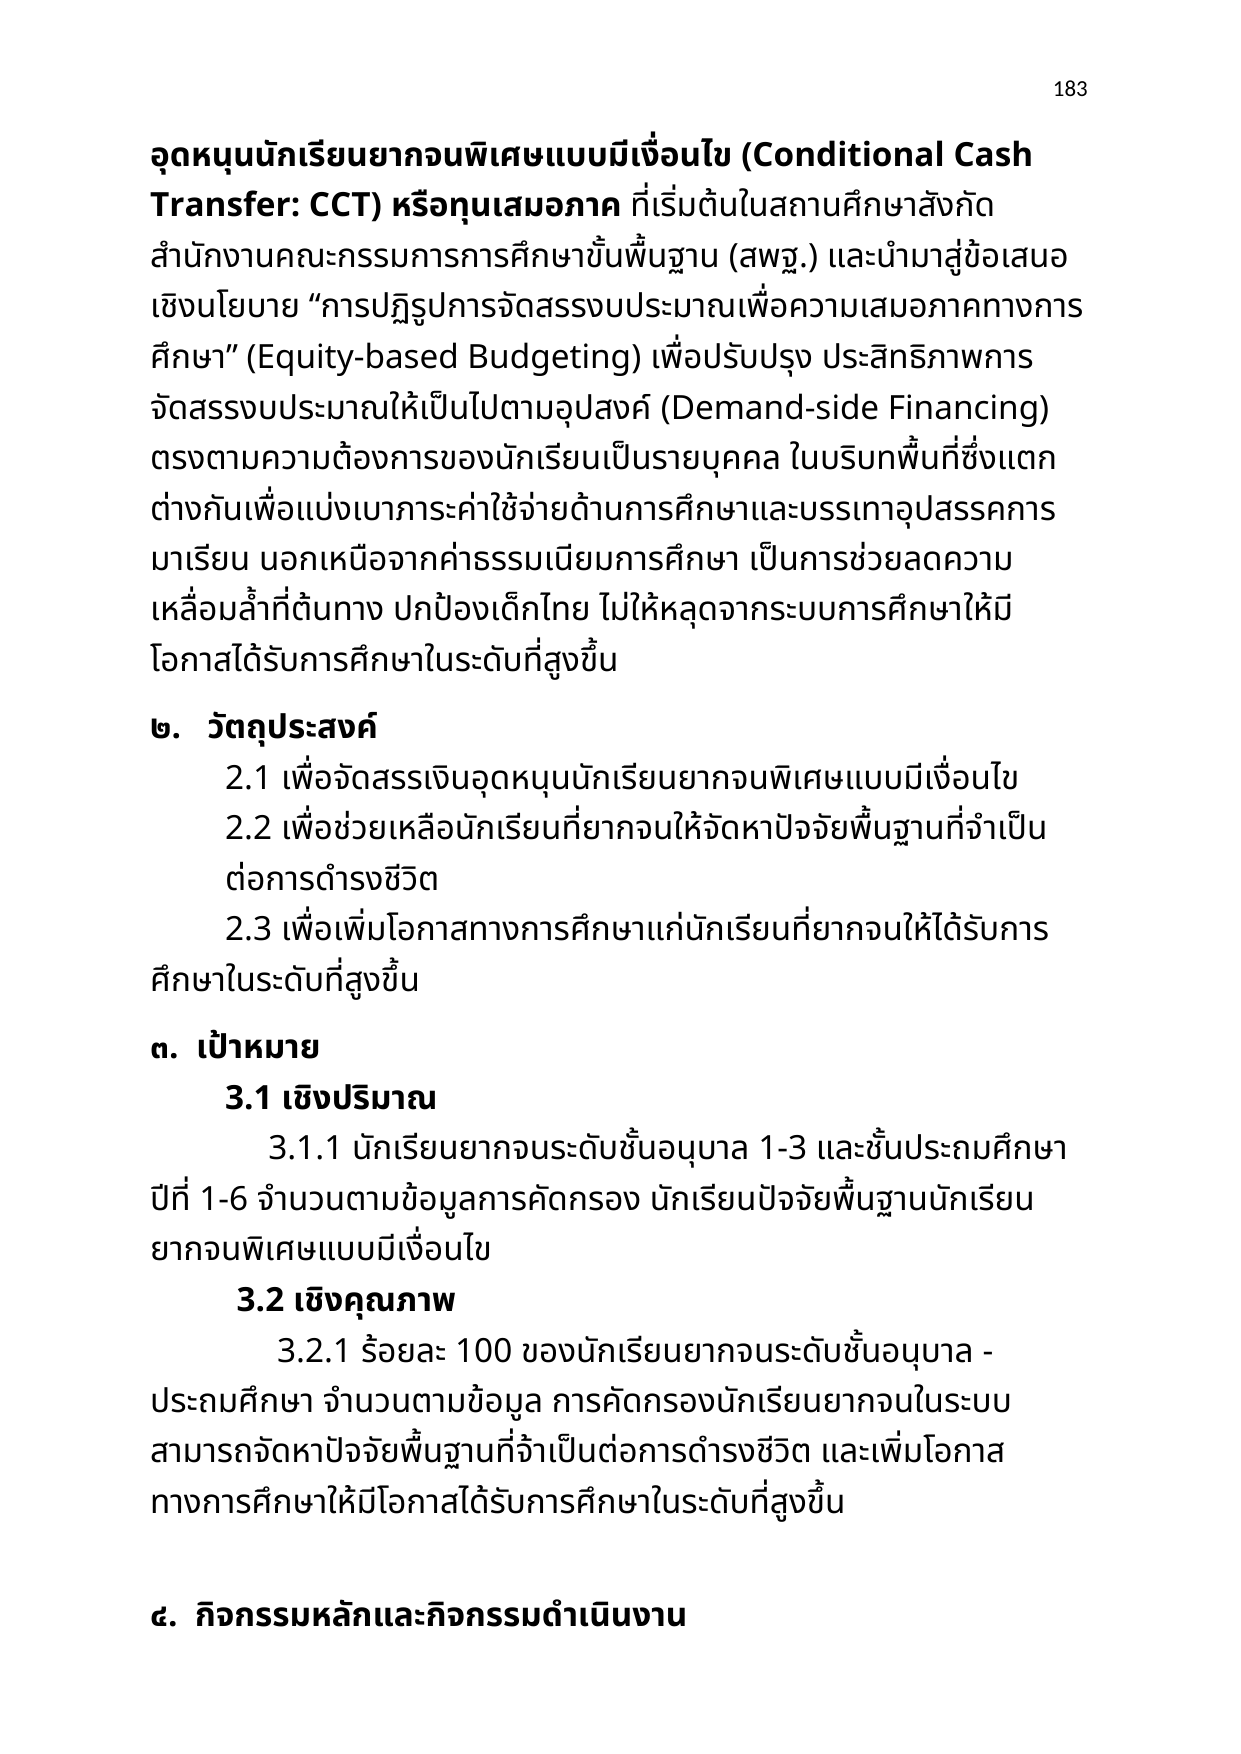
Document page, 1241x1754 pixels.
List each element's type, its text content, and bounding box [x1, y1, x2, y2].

text 2.2 เพื่อช่วยเหลือนักเรียนที่ยากจนให้จัดหาปัจจัยพื้นฐานที่จำเป็นต่อการดำรงชีวิต [225, 804, 1087, 905]
text 2.1 เพื่อจัดสรรเงินอุดหนุนนักเรียนยากจนพิเศษแบบมีเงื่อนไข [150, 753, 1087, 804]
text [150, 131, 1087, 686]
text 3.1.1 นักเรียนยากจนระดับชั้นอนุบาล 1-3 และชั้นประถมศึกษาปีที่ 1-6 จำนวนตามข้อมูลการคัดกรอง นักเรียนปัจจัยพื้นฐานนักเรียนยากจนพิเศษแบบมีเงื่อนไข [150, 1124, 1087, 1276]
text ๓. เป้าหมาย [150, 1023, 1087, 1073]
text ๒. วัตถุประสงค์ [150, 703, 1087, 753]
text 3.1 เชิงปริมาณ [150, 1073, 1087, 1124]
text 3.2.1 ร้อยละ 100 ของนักเรียนยากจนระดับชั้นอนุบาล - ประถมศึกษา จำนวนตามข้อมูล การคัดกรองนักเรียนยากจนในระบบ สามารถจัดหาปัจจัยพื้นฐานที่จ้าเป็นต่อการดำรงชีวิต และเพิ่มโอกาสทางการศึกษาให้มีโอกาสได้รับการศึกษาในระดับที่สูงขึ้น [150, 1326, 1087, 1528]
text 3.2 เชิงคุณภาพ [150, 1276, 1087, 1326]
text ๔. กิจกรรมหลักและกิจกรรมดำเนินงาน [150, 1590, 1087, 1641]
text 2.3 เพื่อเพิ่มโอกาสทางการศึกษาแก่นักเรียนที่ยากจนให้ได้รับการศึกษาในระดับที่สูงขึ้น [150, 905, 1087, 1006]
